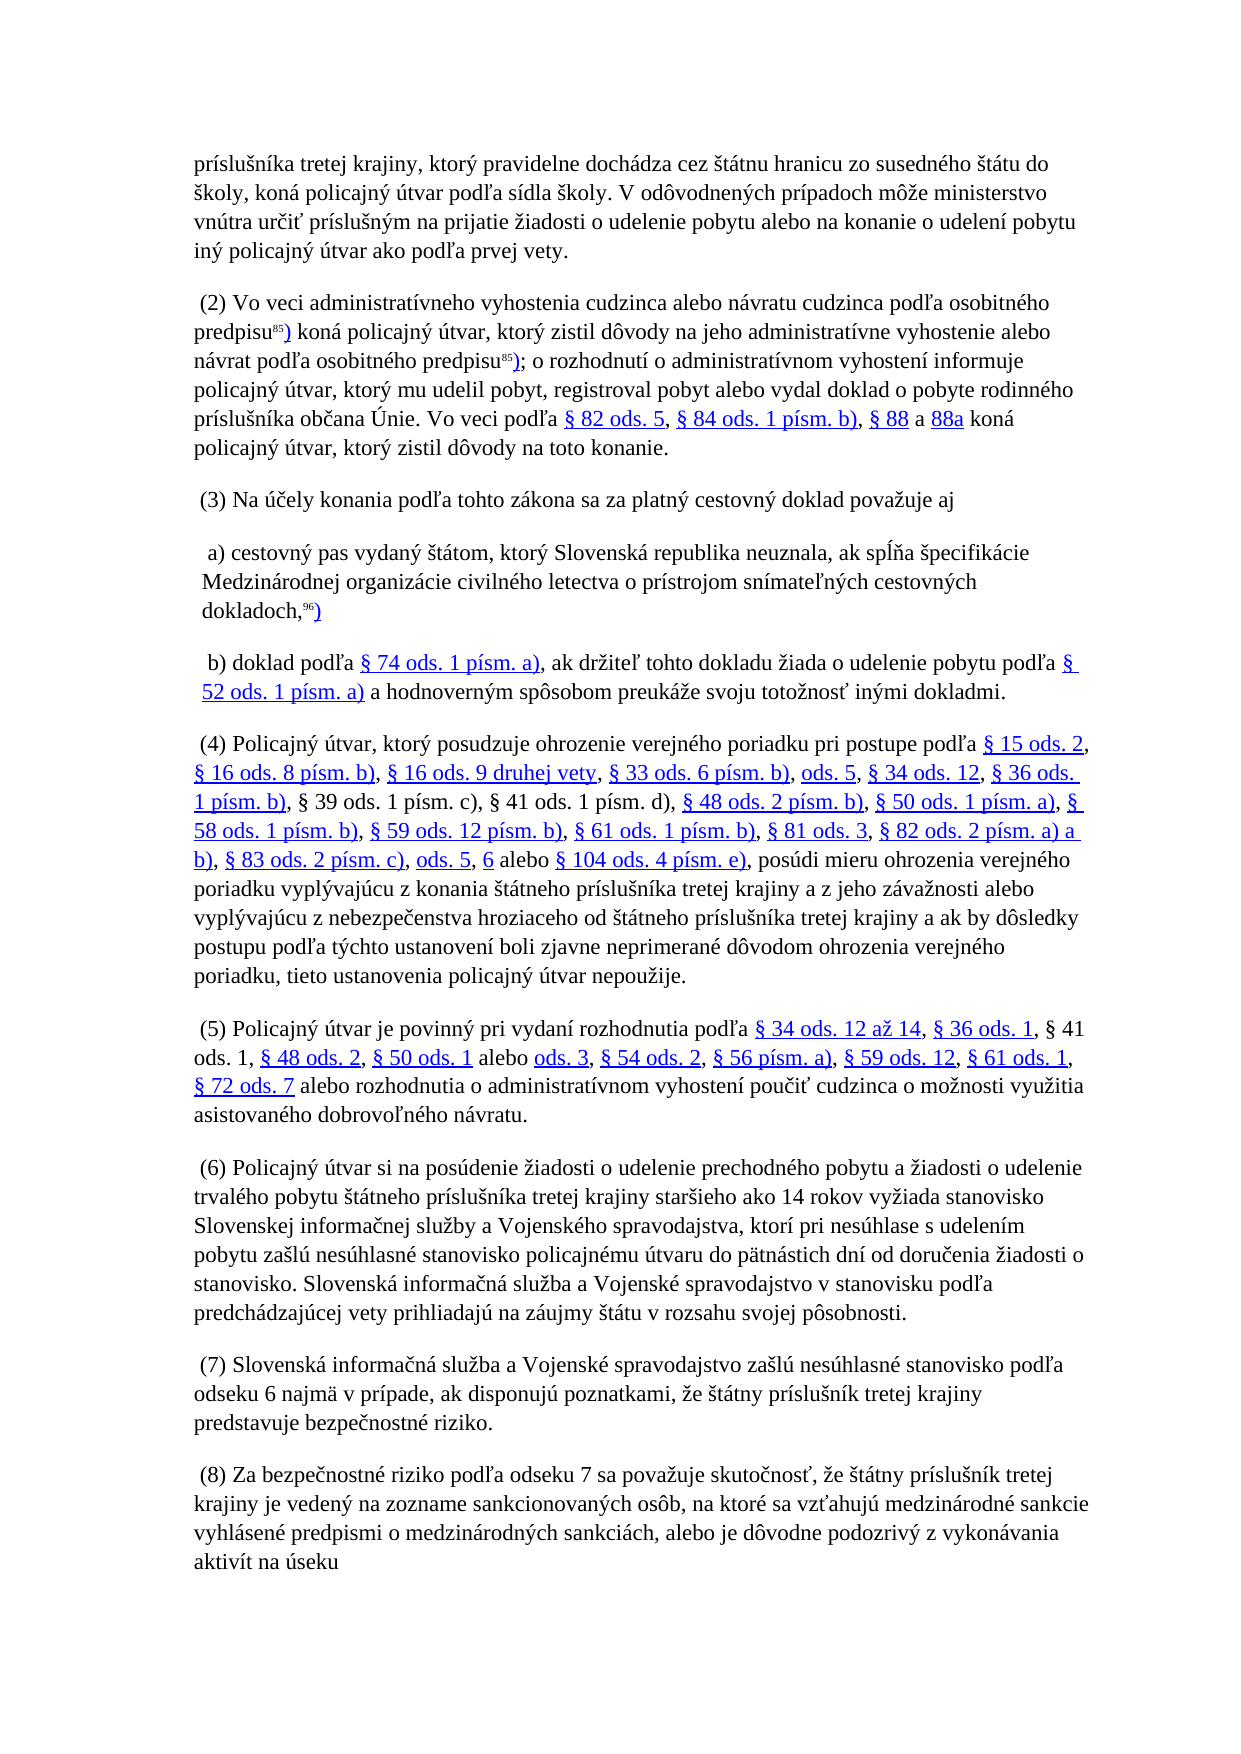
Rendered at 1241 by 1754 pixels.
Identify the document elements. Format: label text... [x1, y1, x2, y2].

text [194, 150, 1090, 263]
text (2) Vo veci administratívneho vyhostenia cudzinca alebo návratu cudzinca podľa osobitného predpisu85) koná policajný útvar, ktorý zistil dôvody na jeho administratívne vyhostenie alebo návrat podľa osobitného predpisu85); o rozhodnutí o administratívnom vyhostení informuje policajný útvar, ktorý mu udelil pobyt, registroval pobyt alebo vydal doklad o pobyte rodinného príslušníka občana Únie. Vo veci podľa § 82 ods. 5, § 84 ods. 1 písm. b), § 88 a 88a koná policajný útvar, ktorý zistil dôvody na toto konanie. [194, 289, 1090, 460]
text (8) Za bezpečnostné riziko podľa odseku 7 sa považuje skutočnosť, že štátny príslušník tretej krajiny je vedený na zozname sankcionovaných osôb, na ktoré sa vzťahujú medzinárodné sankcie vyhlásené predpismi o medzinárodných sankciách, alebo je dôvodne podozrivý z vykonávania aktivít na úseku [194, 1461, 1090, 1574]
text b) doklad podľa § 74 ods. 1 písm. a), ak držiteľ tohto dokladu žiada o udelenie pobytu podľa § 52 ods. 1 písm. a) a hodnoverným spôsobom preukáže svoju totožnosť inými dokladmi. [202, 649, 1090, 704]
text (4) Policajný útvar, ktorý posudzuje ohrozenie verejného poriadku pri postupe podľa § 15 ods. 2, § 16 ods. 8 písm. b), § 16 ods. 9 druhej vety, § 33 ods. 6 písm. b), ods. 5, § 34 ods. 12, § 36 ods. 1 písm. b), § 39 ods. 1 písm. c), § 41 ods. 1 písm. d), § 48 ods. 2 písm. b), § 50 ods. 1 písm. a), § 58 ods. 1 písm. b), § 59 ods. 12 písm. b), § 61 ods. 1 písm. b), § 81 ods. 3, § 82 ods. 2 písm. a) a b), § 83 ods. 2 písm. c), ods. 5, 6 alebo § 104 ods. 4 písm. e), posúdi mieru ohrozenia verejného poriadku vyplývajúcu z konania štátneho príslušníka tretej krajiny a z jeho závažnosti alebo vyplývajúcu z nebezpečenstva hroziaceho od štátneho príslušníka tretej krajiny a ak by dôsledky postupu podľa týchto ustanovení boli zjavne neprimerané dôvodom ohrozenia verejného poriadku, tieto ustanovenia policajný útvar nepoužije. [194, 731, 1090, 988]
text (7) Slovenská informačná služba a Vojenské spravodajstvo zašlú nesúhlasné stanovisko podľa odseku 6 najmä v prípade, ak disponujú poznatkami, že štátny príslušník tretej krajiny predstavuje bezpečnostné riziko. [194, 1351, 1090, 1435]
text (3) Na účely konania podľa tohto zákona sa za platný cestovný doklad považuje aj [194, 486, 1090, 513]
text (5) Policajný útvar je povinný pri vydaní rozhodnutia podľa § 34 ods. 12 až 14, § 36 ods. 1, § 41 ods. 1, § 48 ods. 2, § 50 ods. 1 alebo ods. 3, § 54 ods. 2, § 56 písm. a), § 59 ods. 12, § 61 ods. 1, § 72 ods. 7 alebo rozhodnutia o administratívnom vyhostení poučiť cudzinca o možnosti využitia asistovaného dobrovoľného návratu. [194, 1014, 1090, 1128]
text a) cestovný pas vydaný štátom, ktorý Slovenská republika neuznala, ak spĺňa špecifikácie Medzinárodnej organizácie civilného letectva o prístrojom snímateľných cestovných dokladoch,96) [202, 539, 1090, 623]
text (6) Policajný útvar si na posúdenie žiadosti o udelenie prechodného pobytu a žiadosti o udelenie trvalého pobytu štátneho príslušníka tretej krajiny staršieho ako 14 rokov vyžiada stanovisko Slovenskej informačnej služby a Vojenského spravodajstva, ktorí pri nesúhlase s udelením pobytu zašlú nesúhlasné stanovisko policajnému útvaru do pätnástich dní od doručenia žiadosti o stanovisko. Slovenská informačná služba a Vojenské spravodajstvo v stanovisku podľa predchádzajúcej vety prihliadajú na záujmy štátu v rozsahu svojej pôsobnosti. [194, 1154, 1090, 1325]
